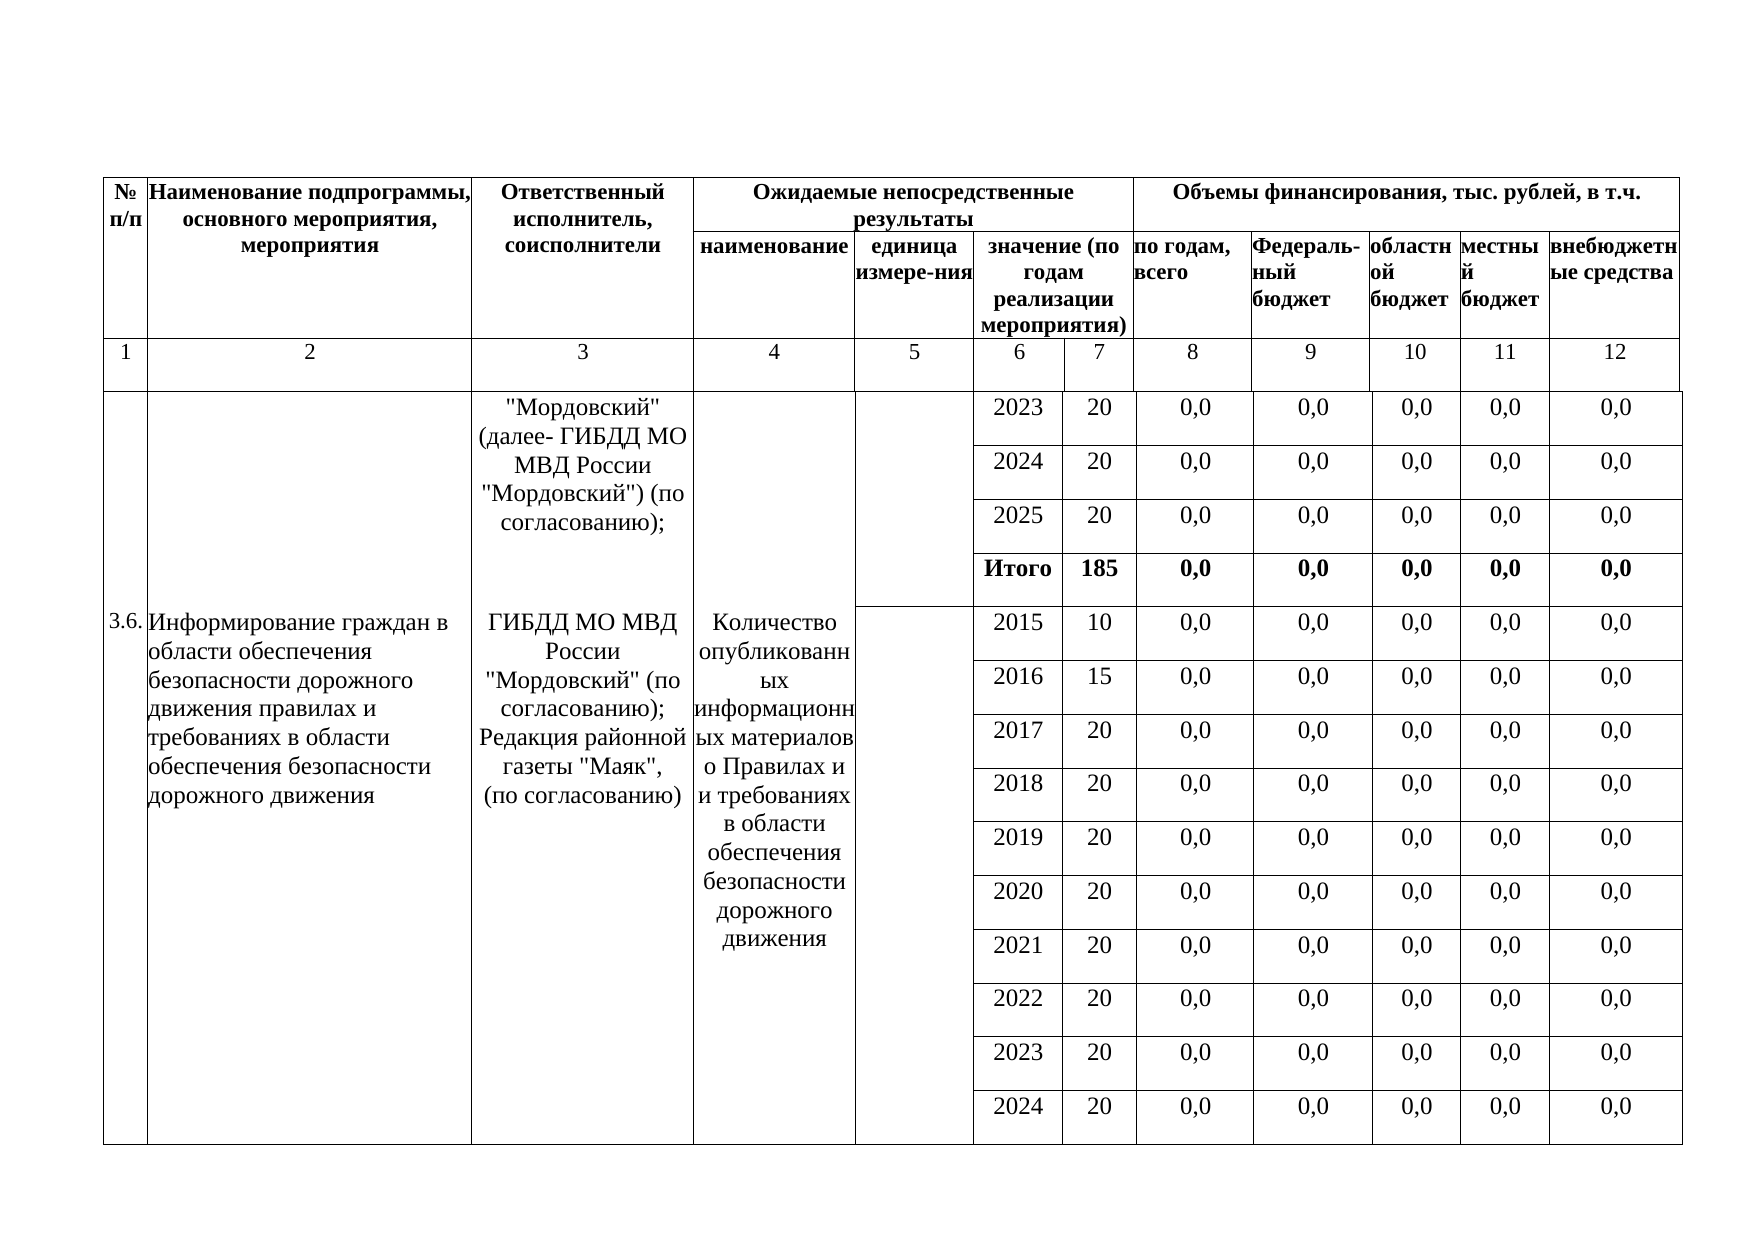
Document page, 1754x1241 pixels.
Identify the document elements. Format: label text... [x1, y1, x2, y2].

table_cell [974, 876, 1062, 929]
table_cell наименование [694, 232, 854, 337]
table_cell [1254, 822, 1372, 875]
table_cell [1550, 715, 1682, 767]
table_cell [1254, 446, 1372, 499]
table_header Объемы финансирования, тыс. рублей, в т.ч. [1134, 178, 1679, 231]
table_cell по годам, всего [1134, 232, 1251, 337]
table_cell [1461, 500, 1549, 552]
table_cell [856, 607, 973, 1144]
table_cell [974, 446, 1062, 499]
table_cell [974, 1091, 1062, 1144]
table_cell 7 [1065, 339, 1133, 391]
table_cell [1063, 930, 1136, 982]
table_cell 10 [1370, 339, 1460, 391]
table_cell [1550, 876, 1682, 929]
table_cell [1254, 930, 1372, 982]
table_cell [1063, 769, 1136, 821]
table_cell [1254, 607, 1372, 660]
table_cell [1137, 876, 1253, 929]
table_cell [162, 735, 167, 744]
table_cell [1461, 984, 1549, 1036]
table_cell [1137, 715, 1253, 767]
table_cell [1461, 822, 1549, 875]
table_cell местный бюджет [1461, 232, 1549, 337]
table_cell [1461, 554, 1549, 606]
table_cell 5 [855, 339, 973, 391]
table_cell 1 [104, 339, 147, 391]
table_cell 8 [1134, 339, 1251, 391]
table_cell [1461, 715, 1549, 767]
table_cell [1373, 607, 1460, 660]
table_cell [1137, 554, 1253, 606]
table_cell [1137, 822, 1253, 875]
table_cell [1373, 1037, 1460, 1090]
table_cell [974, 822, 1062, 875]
table_header № п/п [104, 178, 147, 337]
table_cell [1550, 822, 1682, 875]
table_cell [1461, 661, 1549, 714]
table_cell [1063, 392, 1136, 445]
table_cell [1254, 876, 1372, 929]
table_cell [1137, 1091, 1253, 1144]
table_cell 2 [148, 339, 471, 391]
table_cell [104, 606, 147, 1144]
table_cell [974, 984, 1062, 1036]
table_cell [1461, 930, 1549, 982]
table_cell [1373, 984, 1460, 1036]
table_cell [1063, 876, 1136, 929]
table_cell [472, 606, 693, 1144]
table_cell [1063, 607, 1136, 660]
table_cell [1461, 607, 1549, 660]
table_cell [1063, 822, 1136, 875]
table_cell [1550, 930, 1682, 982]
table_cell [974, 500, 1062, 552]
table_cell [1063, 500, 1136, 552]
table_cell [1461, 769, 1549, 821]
table_cell значение (по годам реализации мероприятия) [974, 232, 1133, 337]
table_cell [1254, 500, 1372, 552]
table_header Ответственный исполнитель, соисполнители [472, 178, 693, 337]
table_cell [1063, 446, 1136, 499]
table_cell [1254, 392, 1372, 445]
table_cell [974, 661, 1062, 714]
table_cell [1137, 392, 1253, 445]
table_header Ожидаемые непосредственные результаты [694, 178, 1133, 231]
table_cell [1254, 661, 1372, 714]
table_cell внебюджетные средства [1550, 232, 1679, 337]
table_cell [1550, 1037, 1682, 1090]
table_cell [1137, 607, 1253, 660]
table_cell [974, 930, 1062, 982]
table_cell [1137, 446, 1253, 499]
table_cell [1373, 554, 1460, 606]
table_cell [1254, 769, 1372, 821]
table_cell 9 [1252, 339, 1369, 391]
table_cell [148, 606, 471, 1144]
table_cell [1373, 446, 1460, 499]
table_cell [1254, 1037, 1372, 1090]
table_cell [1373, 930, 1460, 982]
table_cell 12 [1550, 339, 1679, 391]
table_header Наименование подпрограммы, основного мероприятия, мероприятия [148, 178, 471, 337]
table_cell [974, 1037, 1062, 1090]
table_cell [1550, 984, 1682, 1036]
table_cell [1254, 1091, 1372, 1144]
table_cell Федераль- ный бюджет [1252, 232, 1369, 337]
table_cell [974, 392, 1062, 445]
table_cell единица измере-ния [855, 232, 973, 337]
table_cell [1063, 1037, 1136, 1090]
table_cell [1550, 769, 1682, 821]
table_cell 3 [472, 339, 693, 391]
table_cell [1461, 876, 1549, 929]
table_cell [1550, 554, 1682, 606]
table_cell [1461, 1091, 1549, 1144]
table_cell 6 [974, 339, 1064, 391]
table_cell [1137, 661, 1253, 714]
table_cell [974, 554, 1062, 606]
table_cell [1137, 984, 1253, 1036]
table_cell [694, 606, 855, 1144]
table_cell 11 [1461, 339, 1549, 391]
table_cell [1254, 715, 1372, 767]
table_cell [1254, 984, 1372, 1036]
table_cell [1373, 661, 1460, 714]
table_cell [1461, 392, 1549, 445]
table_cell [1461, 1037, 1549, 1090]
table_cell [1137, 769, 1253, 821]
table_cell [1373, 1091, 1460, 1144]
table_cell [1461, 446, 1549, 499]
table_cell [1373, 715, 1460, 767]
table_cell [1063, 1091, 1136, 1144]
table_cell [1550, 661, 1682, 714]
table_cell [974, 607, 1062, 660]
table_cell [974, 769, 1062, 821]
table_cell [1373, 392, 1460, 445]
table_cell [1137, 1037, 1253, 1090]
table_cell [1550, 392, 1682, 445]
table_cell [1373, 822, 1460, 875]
table_cell областной бюджет [1370, 232, 1460, 337]
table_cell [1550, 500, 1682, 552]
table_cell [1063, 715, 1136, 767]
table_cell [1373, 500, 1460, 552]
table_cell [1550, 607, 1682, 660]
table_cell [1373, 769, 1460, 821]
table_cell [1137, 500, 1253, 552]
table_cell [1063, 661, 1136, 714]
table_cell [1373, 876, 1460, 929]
table_cell 4 [694, 339, 854, 391]
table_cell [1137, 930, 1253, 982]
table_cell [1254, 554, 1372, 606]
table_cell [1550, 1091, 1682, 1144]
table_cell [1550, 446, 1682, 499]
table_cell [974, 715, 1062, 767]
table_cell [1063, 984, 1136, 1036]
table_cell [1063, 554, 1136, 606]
